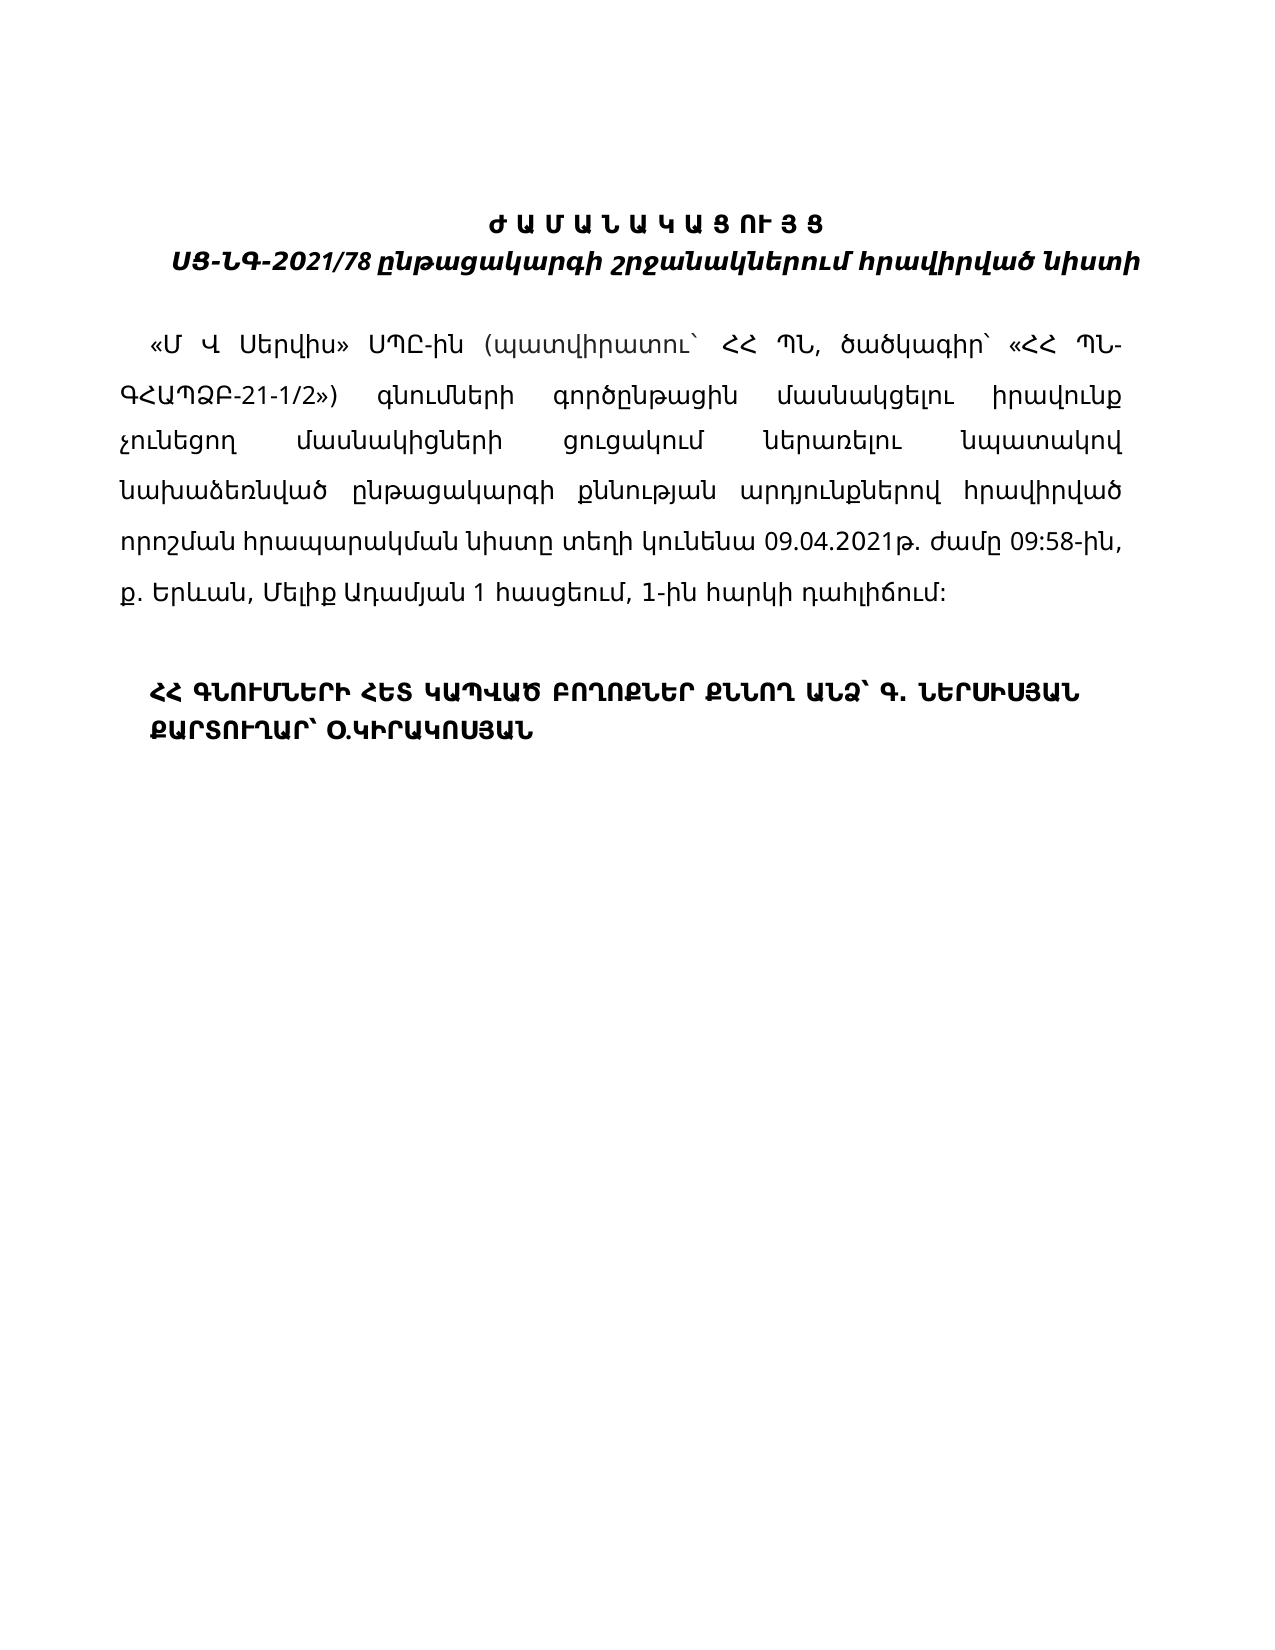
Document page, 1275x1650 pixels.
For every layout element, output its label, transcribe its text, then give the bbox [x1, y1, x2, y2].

text Ժ Ա Մ Ա Ն Ա Կ Ա Ց ՈՒ Յ Ց [150, 210, 1162, 239]
text ՀՀ ԳՆՈՒՄՆԵՐԻ ՀԵՏ ԿԱՊՎԱԾ ԲՈՂՈՔՆԵՐ ՔՆՆՈՂ ԱՆՁ՝ Գ. ՆԵՐՍԻՍՅԱՆ ՔԱՐՏՈՒՂԱՐ՝ Օ.ԿԻՐԱԿՈՍՅԱՆ [150, 678, 1081, 747]
text ՍՑ-ՆԳ-2021/78 ընթացակարգի շրջանակներում հրավիրված նիստի [150, 243, 1162, 278]
text «Մ Վ Սերվիս» ՍՊԸ-ին (պատվիրատու` ՀՀ ՊՆ, ծածկագիր՝ «ՀՀ ՊՆ-ԳՀԱՊՁԲ-21-1/2») գնումների գործընթացին մասնակցելու իրավունք չունեցող մասնակիցների ցուցակում ներառելու նպատակով նախաձեռնված ընթացակարգի քննության արդյունքներով հրավիրված որոշման հրապարակման նիստը տեղի կունենա 09.04.2021թ. ժամը 09:58-ին, ք. Երևան, Մելիք Ադամյան 1 հասցեում, 1-ին հարկի դահլիճում: [120, 326, 1123, 608]
